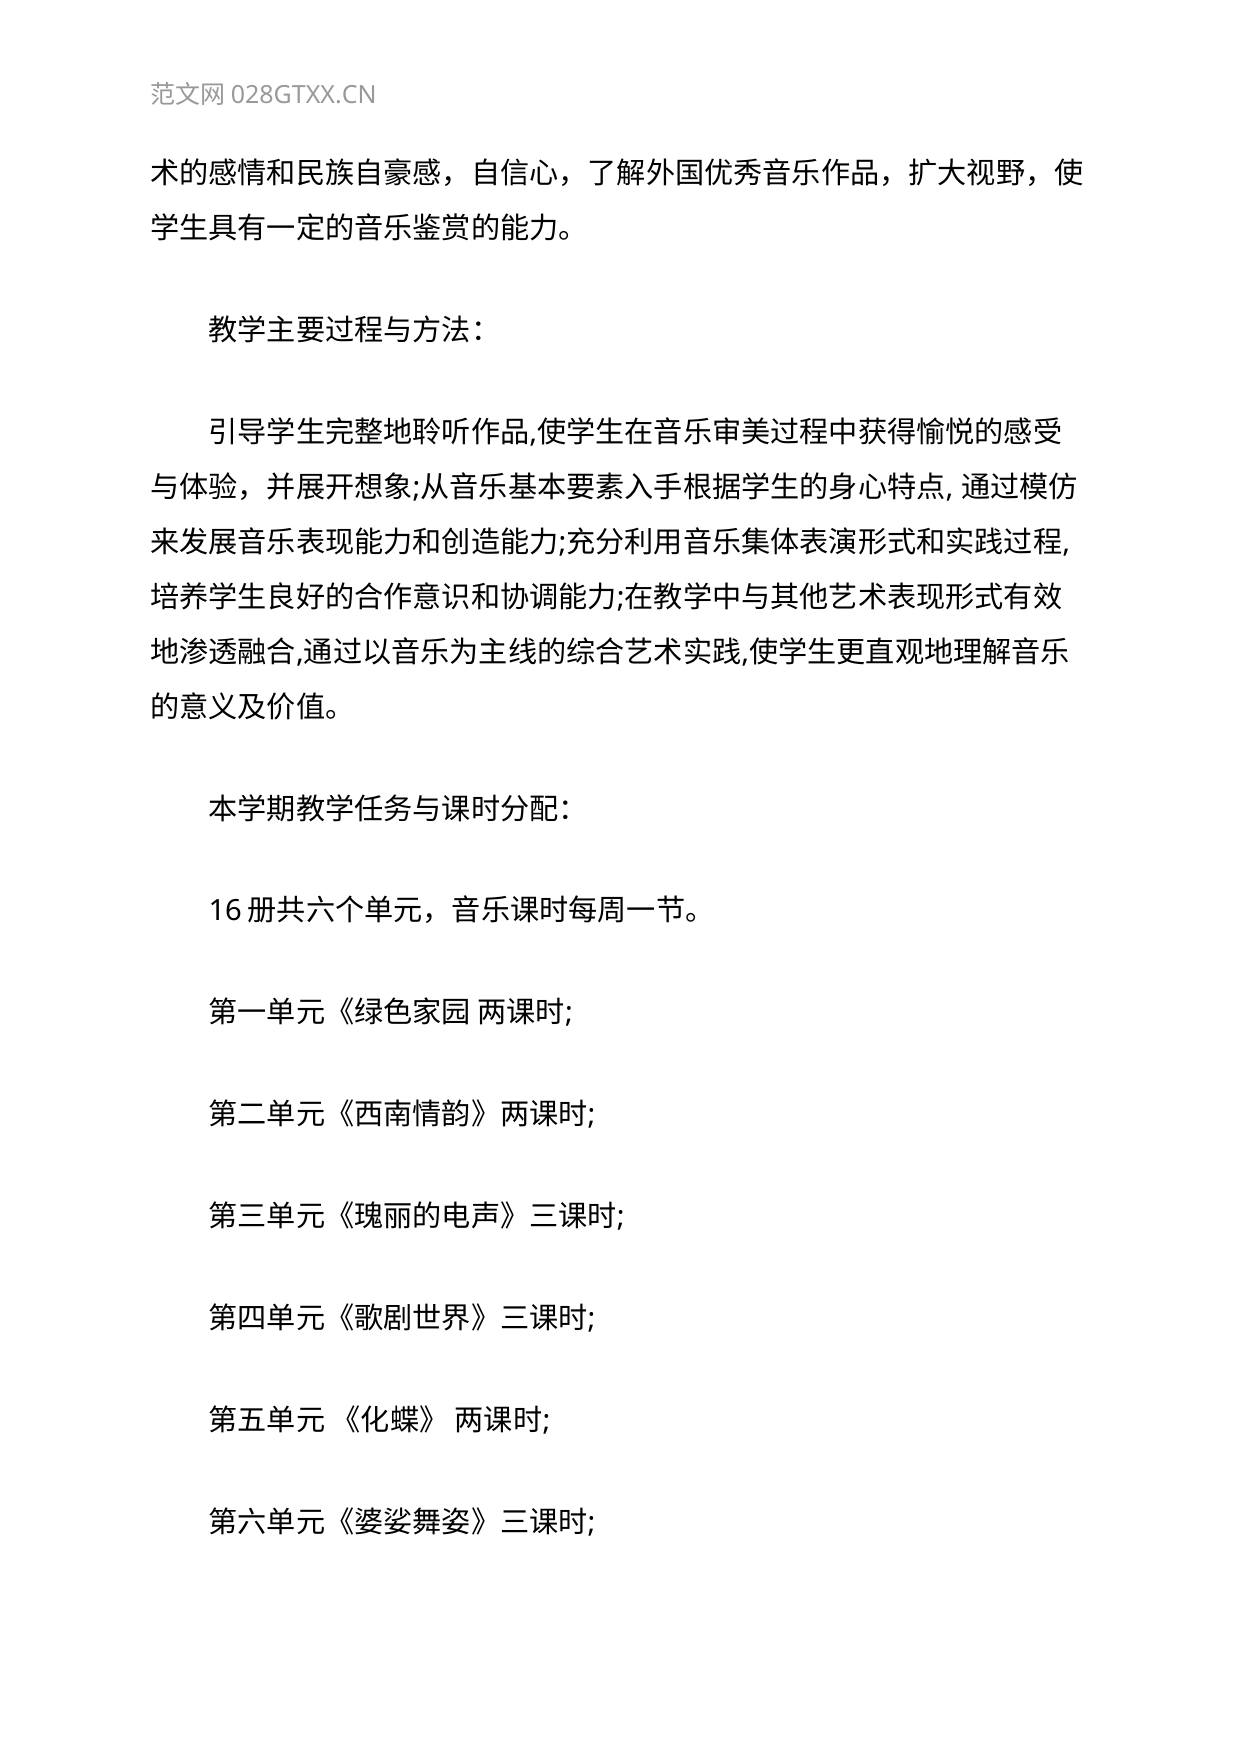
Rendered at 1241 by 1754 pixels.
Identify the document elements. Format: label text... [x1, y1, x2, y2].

text 第五单元 《化蝶》 两课时; [150, 1397, 1090, 1439]
text 第四单元《歌剧世界》三课时; [150, 1295, 1090, 1337]
text 第六单元《婆娑舞姿》三课时; [150, 1499, 1090, 1541]
text 第一单元《绿色家园 两课时; [150, 989, 1090, 1031]
text 引导学生完整地聆听作品,使学生在音乐审美过程中获得愉悦的感受与体验，并展开想象;从音乐基本要素入手根据学生的身心特点, 通过模仿来发展音乐表现能力和创造能力;充分利用音乐集体表演形式和实践过程,培养学生良好的合作意识和协调能力;在教学中与其他艺术表现形式有效地渗透融合,通过以音乐为主线的综合艺术实践,使学生更直观地理解音乐的意义及价值。 [150, 408, 1090, 726]
text 本学期教学任务与课时分配： [150, 785, 1090, 827]
text 教学主要过程与方法： [150, 307, 1090, 349]
text 16册共六个单元，音乐课时每周一节。 [150, 887, 1090, 929]
text 第二单元《西南情韵》两课时; [150, 1091, 1090, 1133]
text 第三单元《瑰丽的电声》三课时; [150, 1193, 1090, 1235]
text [150, 150, 1090, 247]
